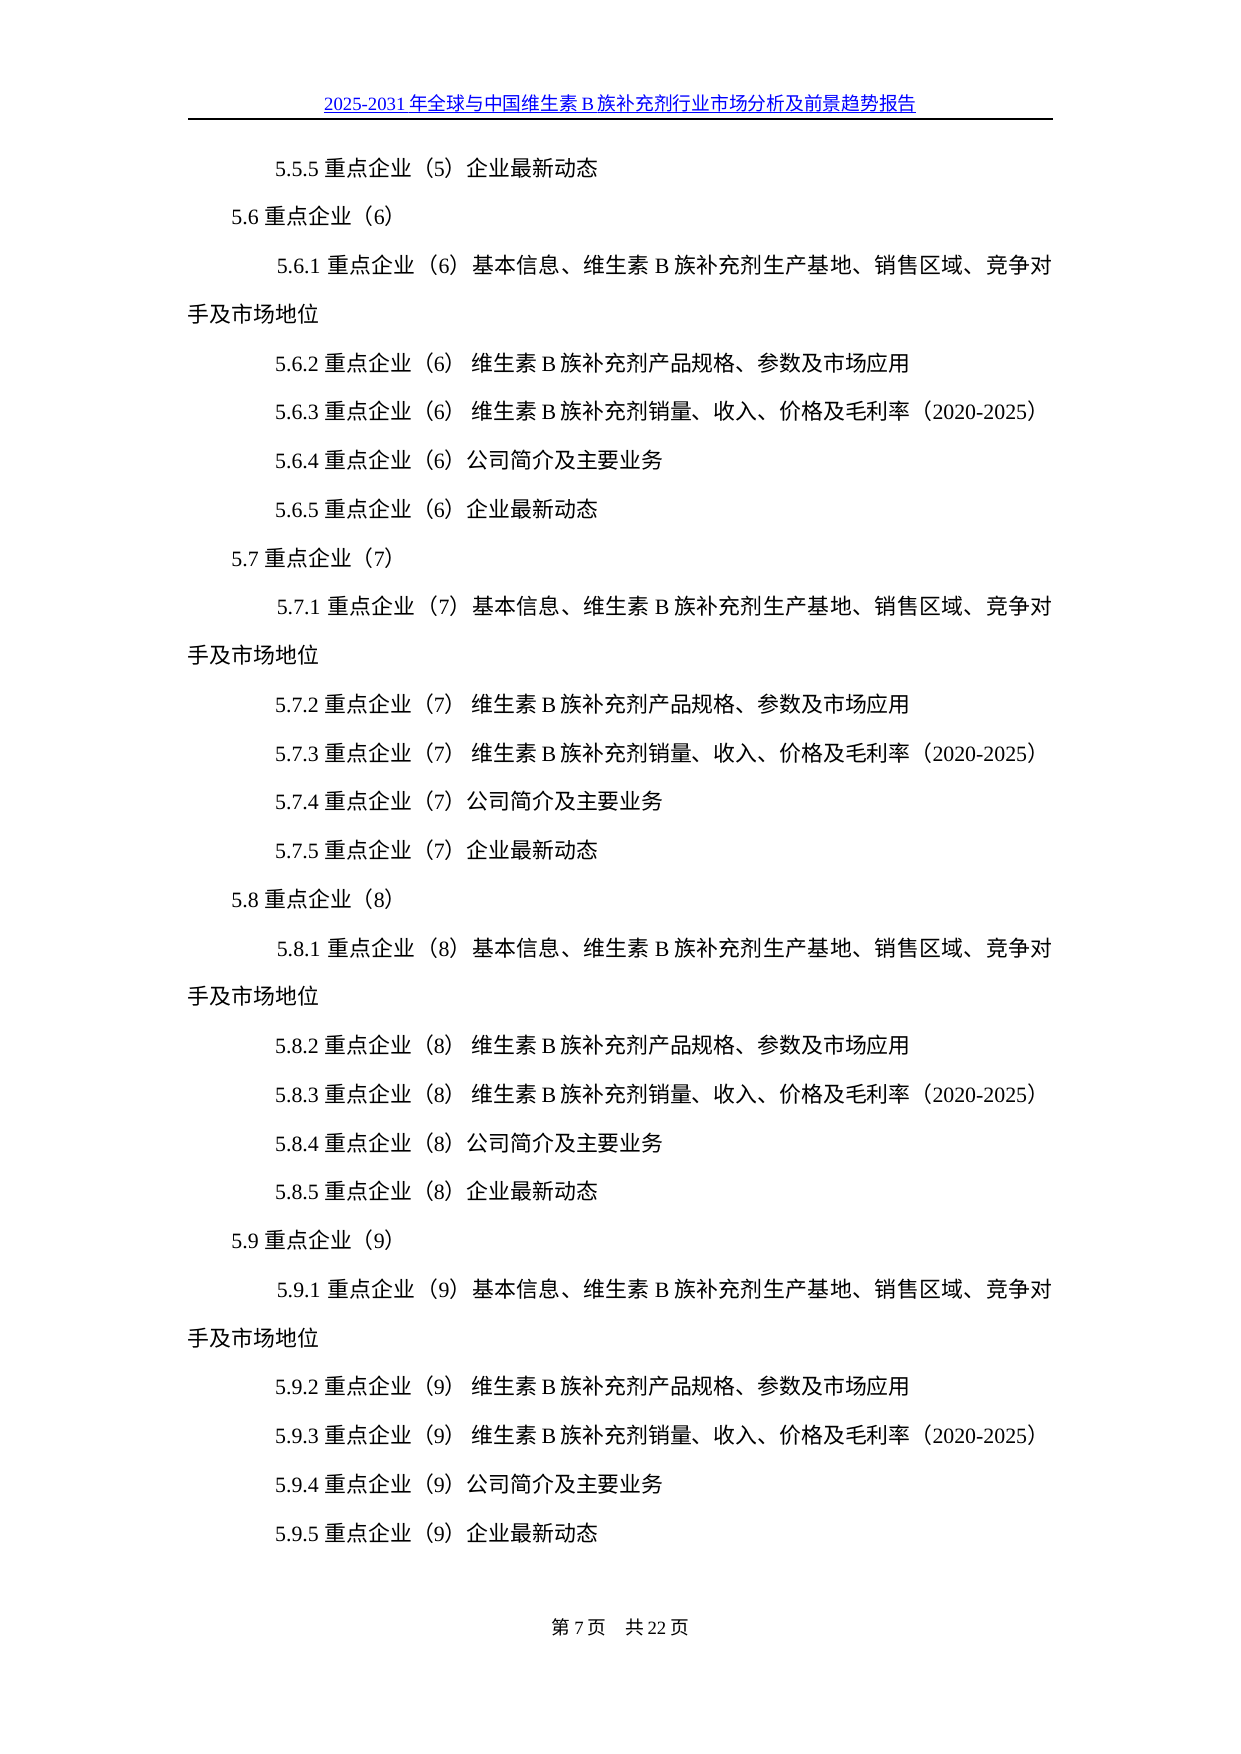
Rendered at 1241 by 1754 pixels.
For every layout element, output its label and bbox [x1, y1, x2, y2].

text [187, 150, 1053, 1548]
